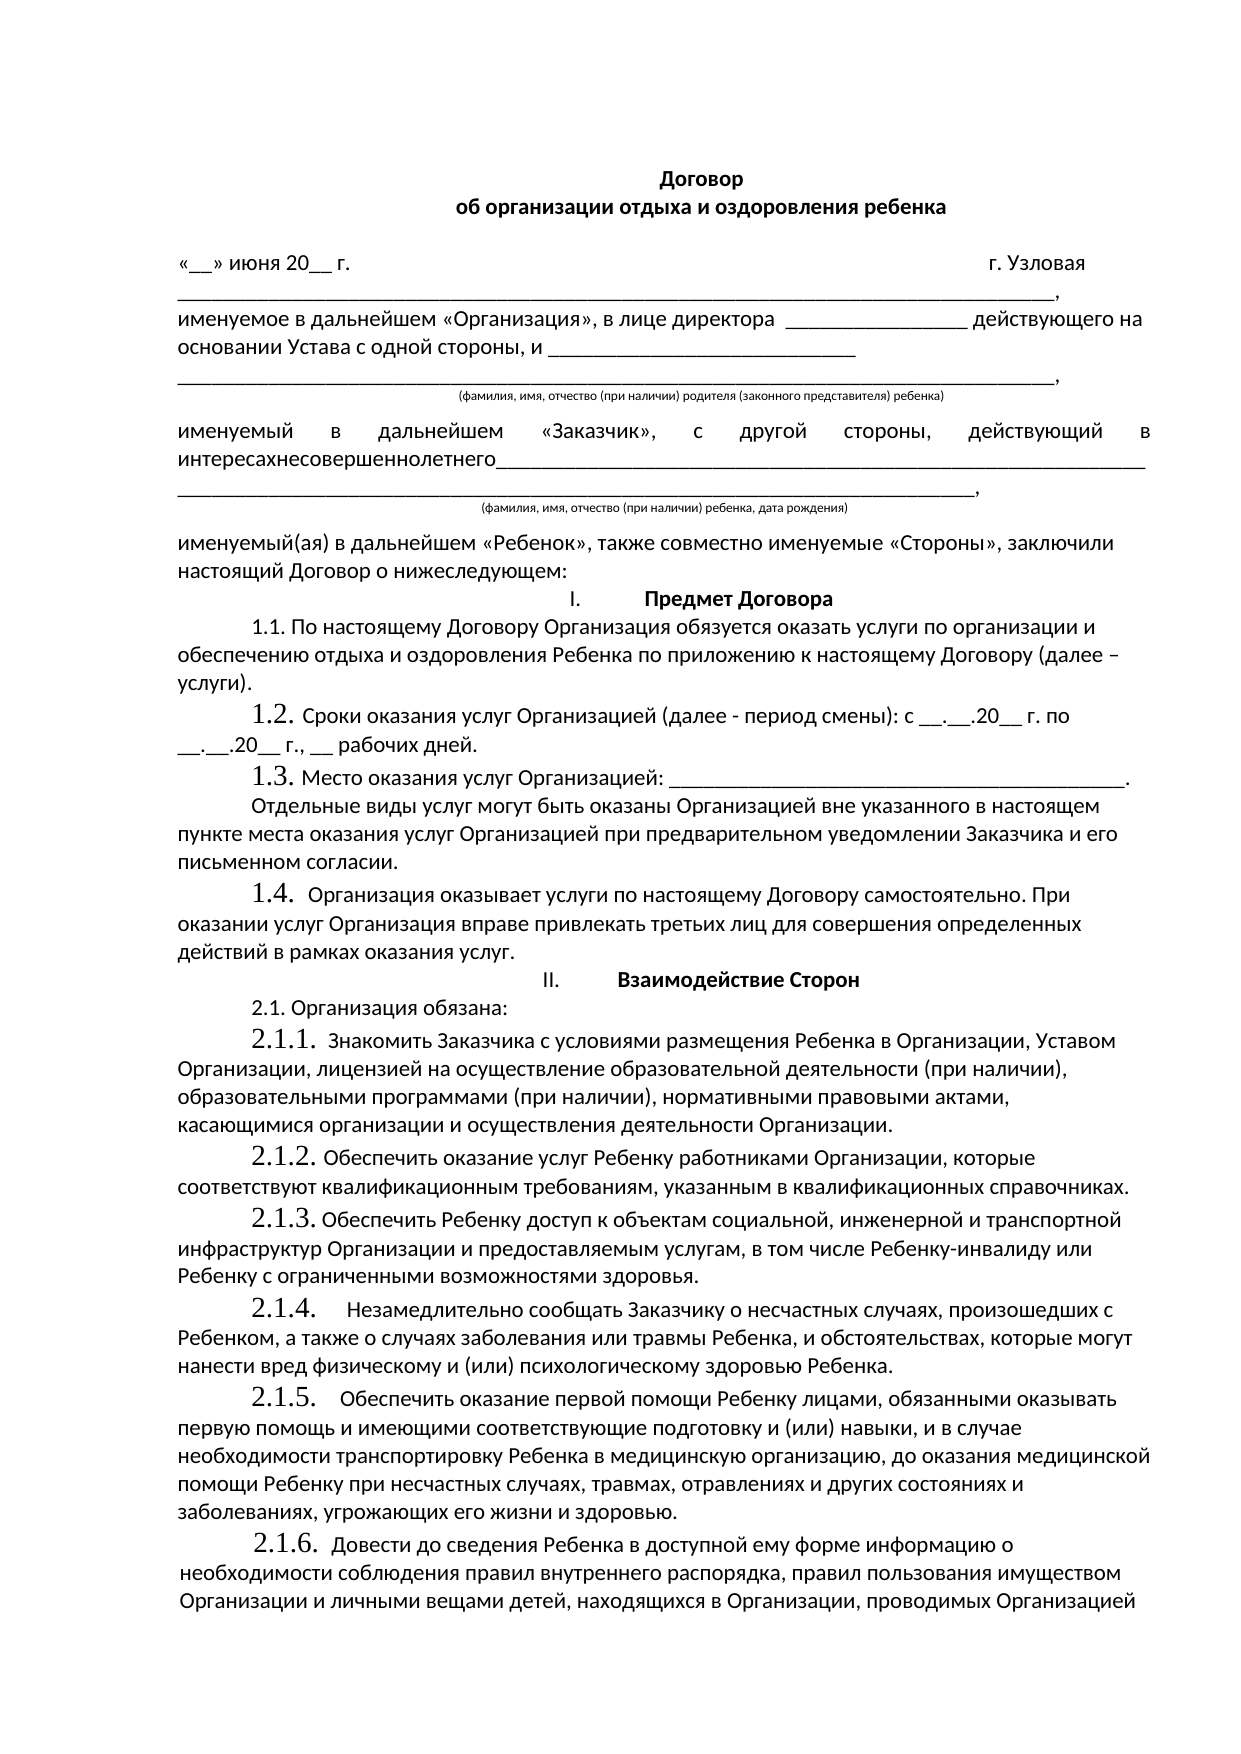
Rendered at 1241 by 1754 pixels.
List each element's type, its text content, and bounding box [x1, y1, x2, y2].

list Обеспечить Ребенку доступ к объектам социальной, инженерной и транспортной инфраструктур Организации и предоставляемым услугам, в том числе Ребенку-инвалиду или Ребенку с ограниченными возможностями здоровья. [177, 1200, 1152, 1290]
list Организация оказывает услуги по настоящему Договору самостоятельно. При оказании услуг Организация вправе привлекать третьих лиц для совершения определенных действий в рамках оказания услуг. [177, 875, 1152, 965]
list Обеспечить оказание первой помощи Ребенку лицами, обязанными оказывать первую помощь и имеющими соответствующие подготовку и (или) навыки, и в случае необходимости транспортировку Ребенка в медицинскую организацию, до оказания медицинской помощи Ребенку при несчастных случаях, травмах, отравлениях и других состояниях и заболеваниях, угрожающих его жизни и здоровью. [177, 1379, 1152, 1525]
text Отдельные виды услуг могут быть оказаны Организацией вне указанного в настоящем пункте места оказания услуг Организацией при предварительном уведомлении Заказчика и его письменном согласии. [177, 791, 1152, 875]
list Знакомить Заказчика с условиями размещения Ребенка в Организации, Уставом Организации, лицензией на осуществление образовательной деятельности (при наличии), образовательными программами (при наличии), нормативными правовыми актами, касающимися организации и осуществления деятельности Организации. [177, 1021, 1152, 1138]
text Договор [177, 164, 1152, 192]
text (фамилия, имя, отчество (при наличии) родителя (законного представителя) ребенка) [177, 388, 1152, 416]
text (фамилия, имя, отчество (при наличии) ребенка, дата рождения) [177, 500, 1152, 528]
text именуемый в дальнейшем «Заказчик», с другой стороны, действующий в интересахнесовершеннолетнего_______________________________________________________________________________________________________________________________, [177, 416, 1152, 500]
list Незамедлительно сообщать Заказчику о несчастных случаях, произошедших с Ребенком, а также о случаях заболевания или травмы Ребенка, и обстоятельствах, которые могут нанести вред физическому и (или) психологическому здоровью Ребенка. [177, 1290, 1152, 1379]
text _____________________________________________________________________________, [177, 360, 1152, 388]
text именуемый(ая) в дальнейшем «Ребенок», также совместно именуемые «Стороны», заключили настоящий Договор о нижеследующем: [177, 528, 1152, 584]
text об организации отдыха и оздоровления ребенка [177, 192, 1152, 220]
list Предмет Договора [251, 584, 1152, 612]
list Сроки оказания услуг Организацией (далее - период смены): с __.__.20__ г. по __.__.20__ г., __ рабочих дней. [177, 696, 1152, 758]
list Обеспечить оказание услуг Ребенку работниками Организации, которые соответствуют квалификационным требованиям, указанным в квалификационных справочниках. [177, 1138, 1152, 1200]
text _____________________________________________________________________________, именуемое в дальнейшем «Организация», в лице директора ________________ действующего на основании Устава с одной стороны, и ___________________________ [177, 276, 1152, 360]
list Место оказания услуг Организацией: ________________________________________. [177, 758, 1152, 791]
text 2.1. Организация обязана: [177, 993, 1152, 1021]
list Взаимодействие Сторон [251, 965, 1152, 993]
text 1.1. По настоящему Договору Организация обязуется оказать услуги по организации и обеспечению отдыха и оздоровления Ребенка по приложению к настоящему Договору (далее – услуги). [177, 612, 1152, 696]
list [179, 1525, 1152, 1614]
text «__» июня 20__ г. г. Узловая [177, 248, 1152, 276]
